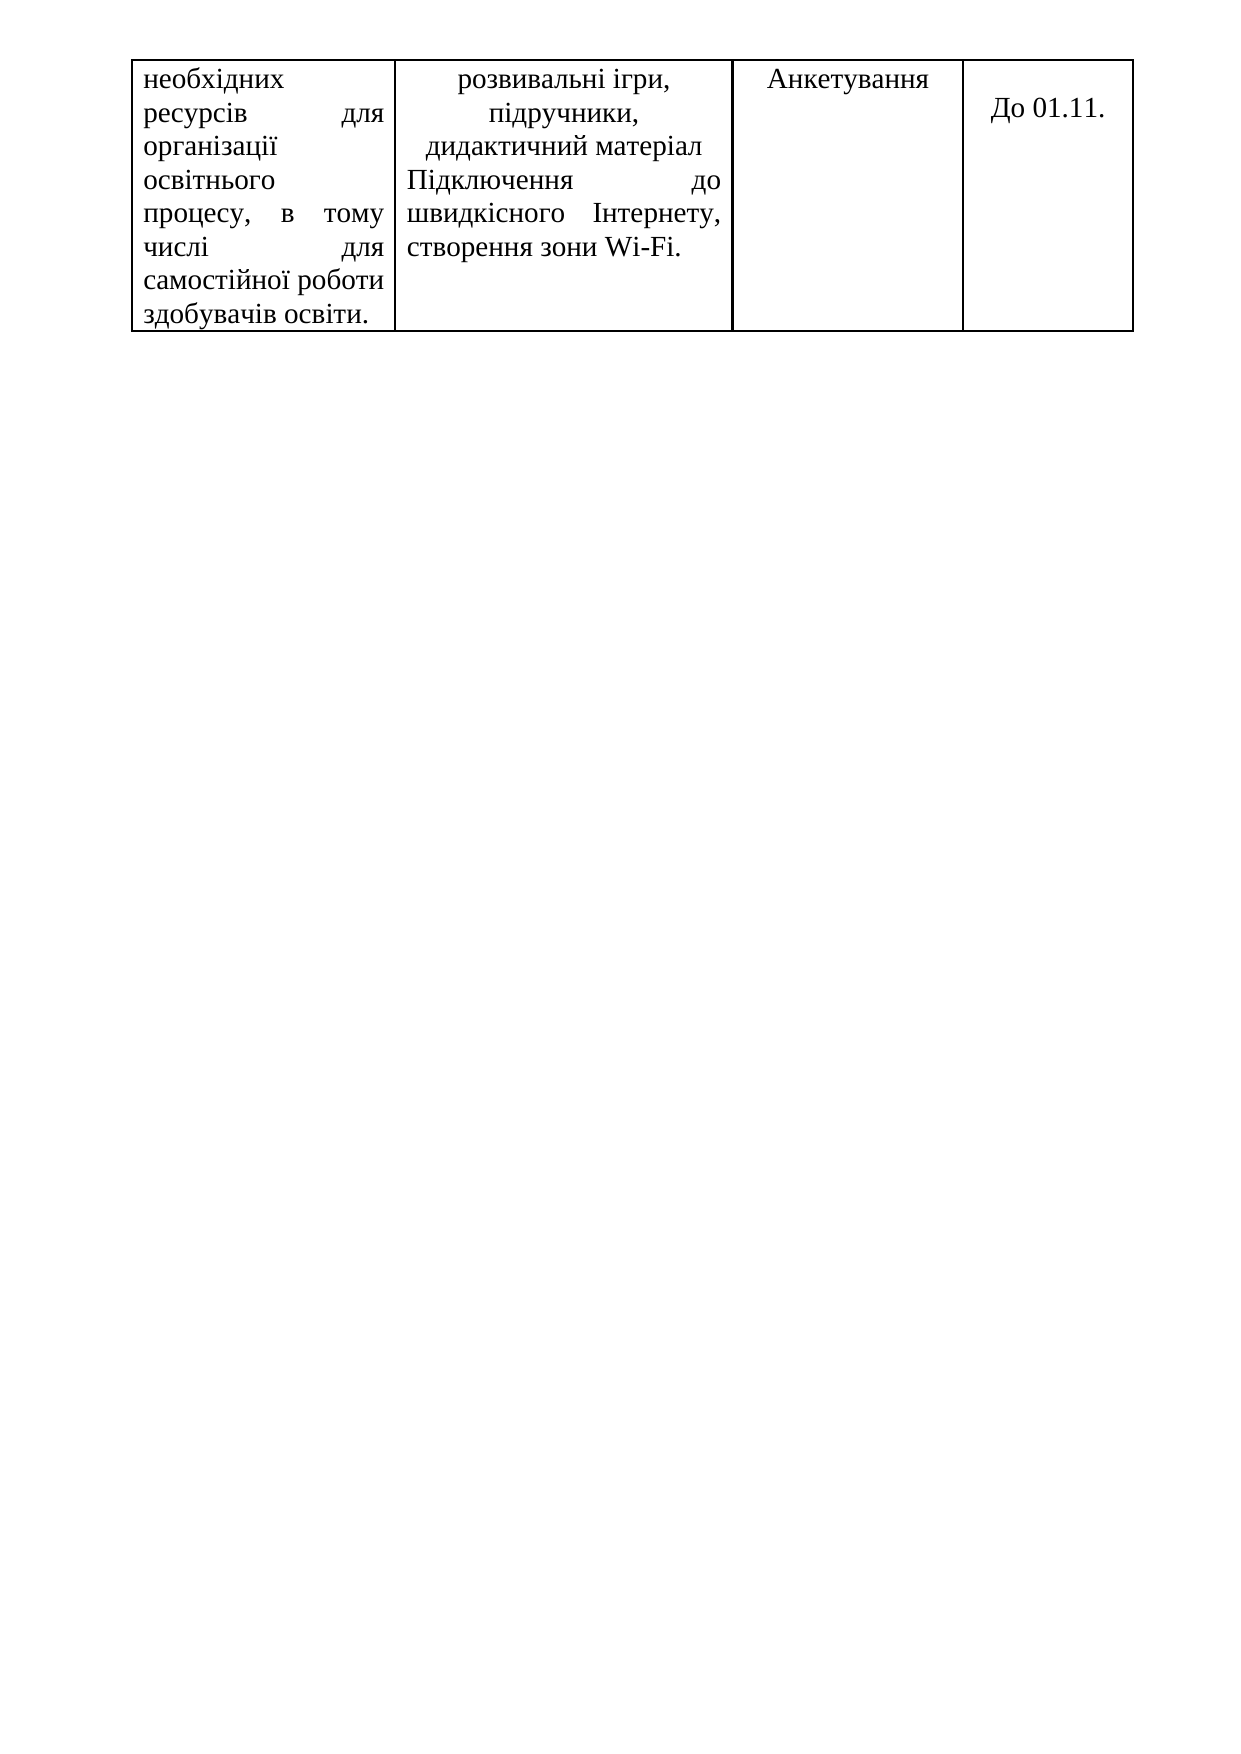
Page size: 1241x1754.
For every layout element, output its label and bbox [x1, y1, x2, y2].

table_cell [734, 61, 962, 329]
table_cell [964, 61, 1132, 329]
table_cell [396, 61, 731, 329]
table_cell [133, 61, 394, 329]
